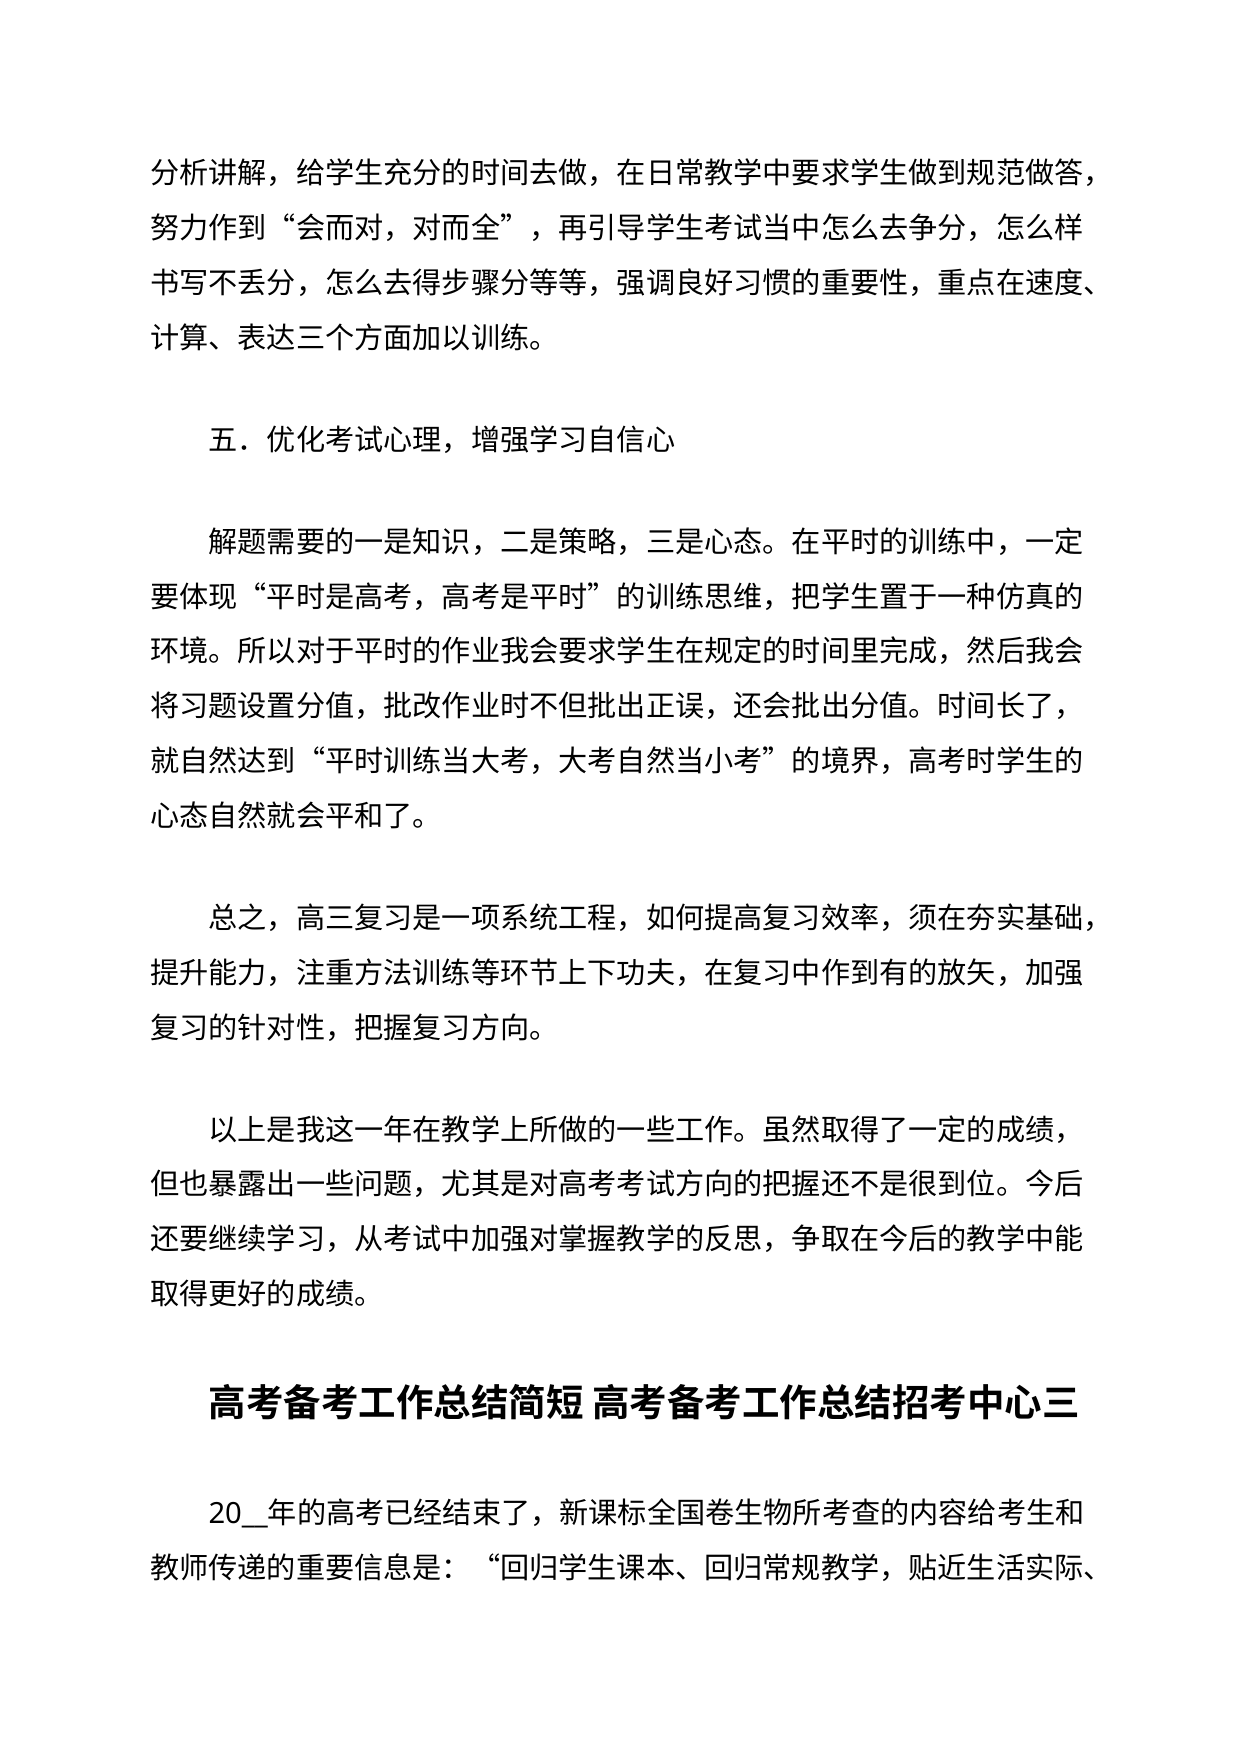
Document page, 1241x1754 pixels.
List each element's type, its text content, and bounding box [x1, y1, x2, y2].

text 解题需要的一是知识，二是策略，三是心态。在平时的训练中，一定要体现“平时是高考，高考是平时”的训练思维，把学生置于一种仿真的环境。所以对于平时的作业我会要求学生在规定的时间里完成，然后我会将习题设置分值，批改作业时不但批出正误，还会批出分值。时间长了，就自然达到“平时训练当大考，大考自然当小考”的境界，高考时学生的心态自然就会平和了。 [150, 518, 1090, 835]
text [150, 150, 1090, 357]
text 总之，高三复习是一项系统工程，如何提高复习效率，须在夯实基础，提升能力，注重方法训练等环节上下功夫，在复习中作到有的放矢，加强复习的针对性，把握复习方向。 [150, 894, 1090, 1047]
text 以上是我这一年在教学上所做的一些工作。虽然取得了一定的成绩，但也暴露出一些问题，尤其是对高考考试方向的把握还不是很到位。今后还要继续学习，从考试中加强对掌握教学的反思，争取在今后的教学中能取得更好的成绩。 [150, 1106, 1090, 1313]
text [150, 1490, 1090, 1587]
text 五．优化考试心理，增强学习自信心 [150, 416, 1090, 459]
text 高考备考工作总结简短 高考备考工作总结招考中心三 [150, 1372, 1090, 1427]
